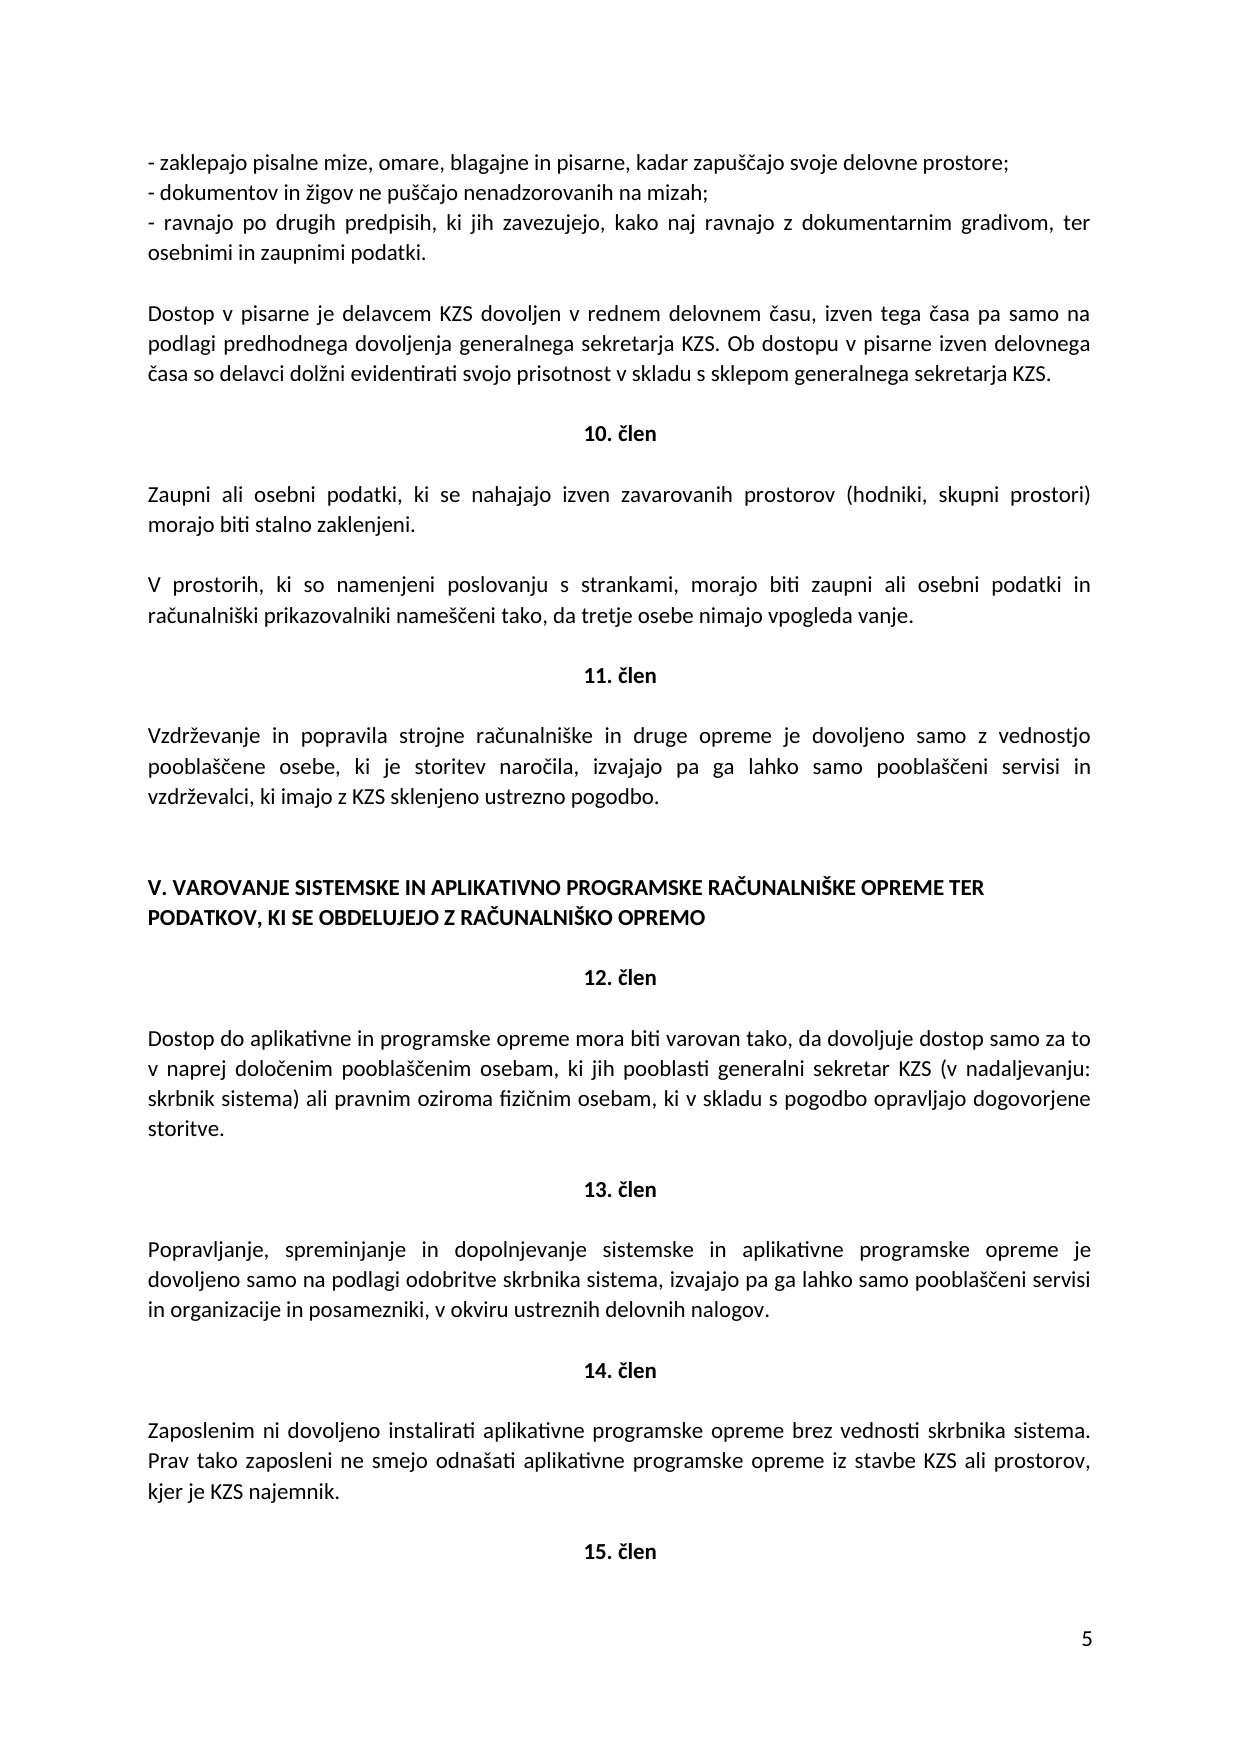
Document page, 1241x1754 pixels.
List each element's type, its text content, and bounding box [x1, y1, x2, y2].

text 13. člen [148, 1175, 1093, 1203]
text Dostop do aplikativne in programske opreme mora biti varovan tako, da dovoljuje dostop samo za to v naprej določenim pooblaščenim osebam, ki jih pooblasti generalni sekretar KZS (v nadaljevanju: skrbnik sistema) ali pravnim oziroma fizičnim osebam, ki v skladu s pogodbo opravljajo dogovorjene storitve. [148, 1024, 1093, 1142]
text Dostop v pisarne je delavcem KZS dovoljen v rednem delovnem času, izven tega časa pa samo na podlagi predhodnega dovoljenja generalnega sekretarja KZS. Ob dostopu v pisarne izven delovnega časa so delavci dolžni evidentirati svojo prisotnost v skladu s sklepom generalnega sekretarja KZS. [148, 299, 1093, 387]
text 14. člen [148, 1356, 1093, 1384]
text Popravljanje, spreminjanje in dopolnjevanje sistemske in aplikativne programske opreme je dovoljeno samo na podlagi odobritve skrbnika sistema, izvajajo pa ga lahko samo pooblaščeni servisi in organizacije in posamezniki, v okviru ustreznih delovnih nalogov. [148, 1235, 1093, 1323]
text Zaupni ali osebni podatki, ki se nahajajo izven zavarovanih prostorov (hodniki, skupni prostori) morajo biti stalno zaklenjeni. [148, 480, 1093, 538]
text V. VAROVANJE SISTEMSKE IN APLIKATIVNO PROGRAMSKE RAČUNALNIŠKE OPREME TER PODATKOV, KI SE OBDELUJEJO Z RAČUNALNIŠKO OPREMO [148, 873, 1093, 931]
text V prostorih, ki so namenjeni poslovanju s strankami, morajo biti zaupni ali osebni podatki in računalniški prikazovalniki nameščeni tako, da tretje osebe nimajo vpogleda vanje. [148, 571, 1093, 629]
text - ravnajo po drugih predpisih, ki jih zavezujejo, kako naj ravnajo z dokumentarnim gradivom, ter osebnimi in zaupnimi podatki. [148, 208, 1093, 266]
text 10. člen [148, 419, 1093, 447]
text Zaposlenim ni dovoljeno instalirati aplikativne programske opreme brez vednosti skrbnika sistema. Prav tako zaposleni ne smejo odnašati aplikativne programske opreme iz stavbe KZS ali prostorov, kjer je KZS najemnik. [148, 1416, 1093, 1505]
text 12. člen [148, 963, 1093, 991]
text Vzdrževanje in popravila strojne računalniške in druge opreme je dovoljeno samo z vednostjo pooblaščene osebe, ki je storitev naročila, izvajajo pa ga lahko samo pooblaščeni servisi in vzdrževalci, ki imajo z KZS sklenjeno ustrezno pogodbo. [148, 722, 1093, 810]
text 15. člen [148, 1537, 1093, 1565]
text - zaklepajo pisalne mize, omare, blagajne in pisarne, kadar zapuščajo svoje delovne prostore; [148, 148, 1093, 176]
text - dokumentov in žigov ne puščajo nenadzorovanih na mizah; [148, 178, 1093, 206]
text 11. člen [148, 661, 1093, 689]
